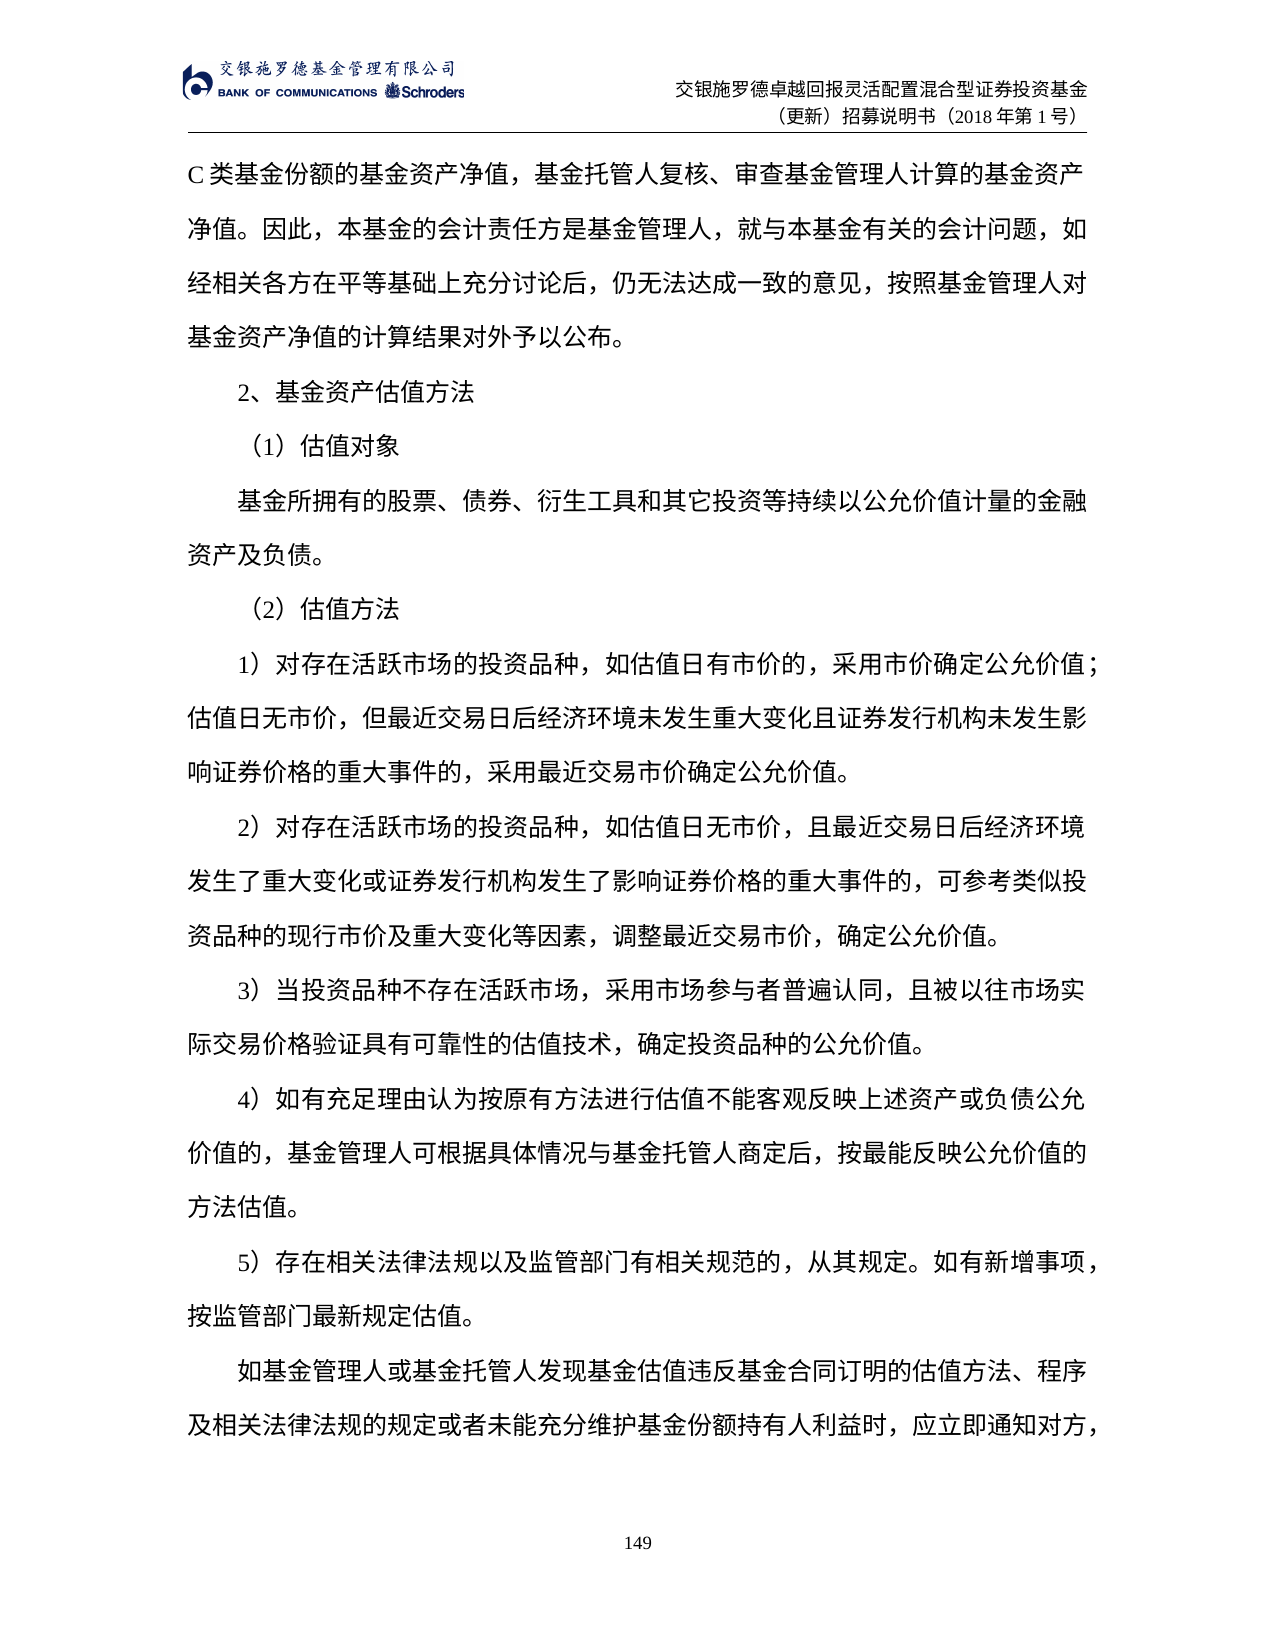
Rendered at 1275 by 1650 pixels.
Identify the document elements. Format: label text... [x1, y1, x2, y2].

text 2、基金资产估值方法 [187, 372, 1087, 408]
text 5）存在相关法律法规以及监管部门有相关规范的，从其规定。如有新增事项，按监管部门最新规定估值。 [187, 1242, 1087, 1333]
text 4）如有充足理由认为按原有方法进行估值不能客观反映上述资产或负债公允价值的，基金管理人可根据具体情况与基金托管人商定后，按最能反映公允价值的方法估值。 [187, 1079, 1087, 1224]
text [187, 155, 1087, 354]
text （2）估值方法 [187, 590, 1087, 626]
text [187, 1351, 1087, 1442]
text （1）估值对象 [187, 427, 1087, 463]
text 2）对存在活跃市场的投资品种，如估值日无市价，且最近交易日后经济环境发生了重大变化或证券发行机构发生了影响证券价格的重大事件的，可参考类似投资品种的现行市价及重大变化等因素，调整最近交易市价，确定公允价值。 [187, 807, 1087, 952]
text 3）当投资品种不存在活跃市场，采用市场参与者普遍认同，且被以往市场实际交易价格验证具有可靠性的估值技术，确定投资品种的公允价值。 [187, 970, 1087, 1061]
text 1）对存在活跃市场的投资品种，如估值日有市价的，采用市价确定公允价值；估值日无市价，但最近交易日后经济环境未发生重大变化且证券发行机构未发生影响证券价格的重大事件的，采用最近交易市价确定公允价值。 [187, 644, 1087, 789]
text 基金所拥有的股票、债券、衍生工具和其它投资等持续以公允价值计量的金融资产及负债。 [187, 481, 1087, 572]
picture [182, 61, 464, 100]
